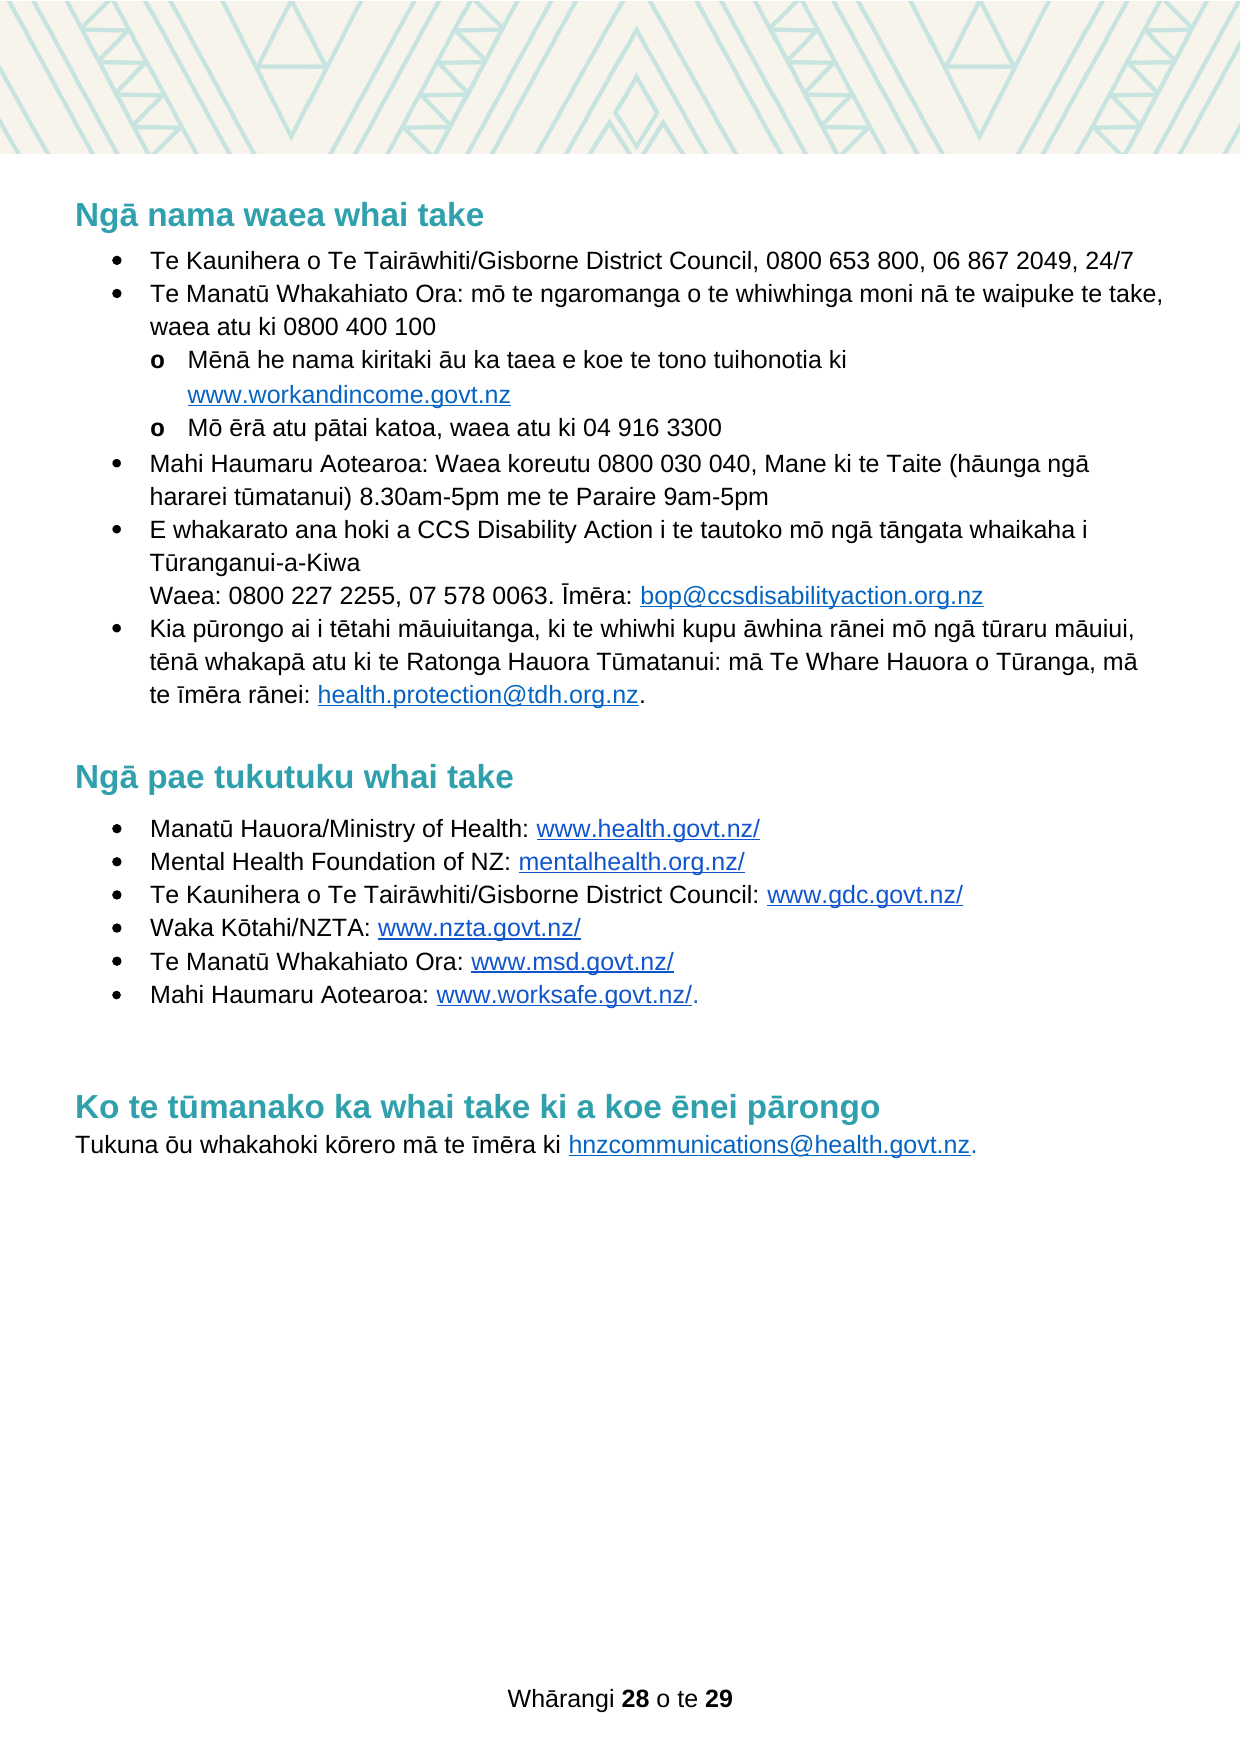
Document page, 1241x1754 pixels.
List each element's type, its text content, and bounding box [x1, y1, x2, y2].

list Manatū Hauora/Ministry of Health: www.health.govt.nz/ [112, 814, 1165, 843]
list Kia pūrongo ai i tētahi māuiuitanga, ki te whiwhi kupu āwhina rānei mō ngā tūraru māuiui, tēnā whakapā atu ki te Ratonga Hauora Tūmatanui: mā Te Whare Hauora o Tūranga, mā te īmēra rānei: health.protection@tdh.org.nz. [112, 614, 1165, 709]
list E whakarato ana hoki a CCS Disability Action i te tautoko mō ngā tāngata whaikaha i Tūranganui-a-Kiwa Waea: 0800 227 2255, 07 578 0063. Īmēra: bop@ccsdisabilityaction.org.nz [112, 515, 1165, 610]
subtitle Ngā nama waea whai take [75, 195, 1165, 233]
list Mental Health Foundation of NZ: mentalhealth.org.nz/ [112, 847, 1165, 876]
text Ko te tūmanako ka whai take ki a koe ēnei pārongo Tukuna ōu whakahoki kōrero mā te īmēra ki hnzcommunications@health.govt.nz. [75, 1087, 1165, 1159]
list Te Kaunihera o Te Tairāwhiti/Gisborne District Council, 0800 653 800, 06 867 2049, 24/7 [112, 246, 1165, 274]
picture [0, 1, 1241, 154]
list Waka Kōtahi/NZTA: www.nzta.govt.nz/ [112, 913, 1165, 942]
list Te Manatū Whakahiato Ora: www.msd.govt.nz/ [112, 947, 1165, 975]
list Te Kaunihera o Te Tairāwhiti/Gisborne District Council: www.gdc.govt.nz/ [112, 880, 1165, 909]
subtitle Ngā pae tukutuku whai take [75, 713, 1165, 796]
list Mahi Haumaru Aotearoa: Waea koreutu 0800 030 040, Mane ki te Taite (hāunga ngā hararei tūmatanui) 8.30am-5pm me te Paraire 9am-5pm [112, 449, 1165, 511]
list Mēnā he nama kiritaki āu ka taea e koe te tono tuihonotia ki www.workandincome.govt.nz [150, 345, 1165, 409]
list Mō ērā atu pātai katoa, waea atu ki 04 916 3300 [150, 413, 1165, 444]
list Te Manatū Whakahiato Ora: mō te ngaromanga o te whiwhinga moni nā te waipuke te take, waea atu ki 0800 400 100 [112, 279, 1165, 341]
list Mahi Haumaru Aotearoa: www.worksafe.govt.nz/. [112, 980, 1165, 1008]
